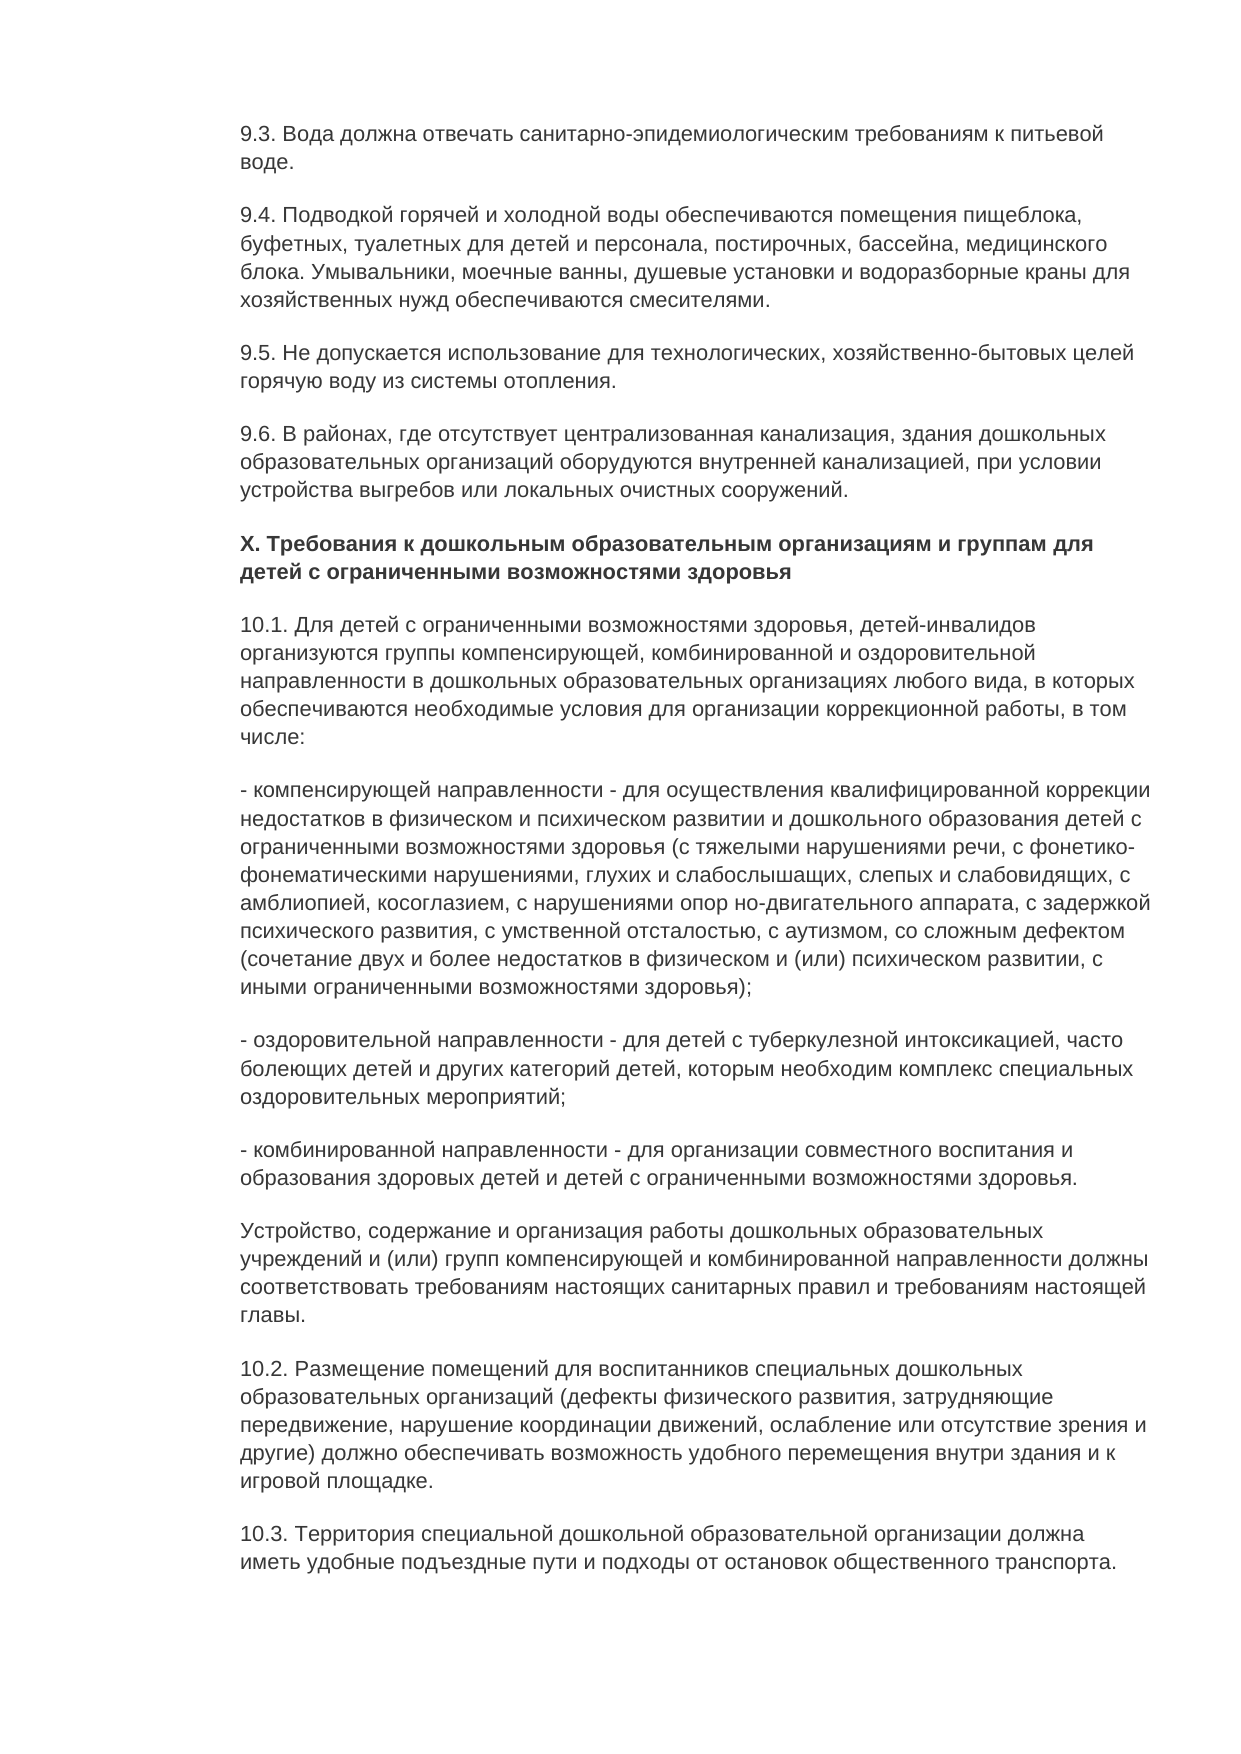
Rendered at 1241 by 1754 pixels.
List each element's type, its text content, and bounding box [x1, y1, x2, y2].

text X. Требования к дошкольным образовательным организациям и группам для детей с ограниченными возможностями здоровья [240, 527, 1152, 584]
text 10.3. Территория специальной дошкольной образовательной организации должна иметь удобные подъездные пути и подходы от остановок общественного транспорта. [240, 1518, 1152, 1574]
text 10.1. Для детей с ограниченными возможностями здоровья, детей-инвалидов организуются группы компенсирующей, комбинированной и оздоровительной направленности в дошкольных образовательных организациях любого вида, в которых обеспечиваются необходимые условия для организации коррекционной работы, в том числе: [240, 609, 1152, 749]
text Устройство, содержание и организация работы дошкольных образовательных учреждений и (или) групп компенсирующей и комбинированной направленности должны соответствовать требованиям настоящих санитарных правил и требованиям настоящей главы. [240, 1215, 1152, 1327]
text 10.2. Размещение помещений для воспитанников специальных дошкольных образовательных организаций (дефекты физического развития, затрудняющие передвижение, нарушение координации движений, ослабление или отсутствие зрения и другие) должно обеспечивать возможность удобного перемещения внутри здания и к игровой площадке. [240, 1352, 1152, 1493]
text - комбинированной направленности - для организации совместного воспитания и образования здоровых детей и детей с ограниченными возможностями здоровья. [240, 1134, 1152, 1190]
text - компенсирующей направленности - для осуществления квалифицированной коррекции недостатков в физическом и психическом развитии и дошкольного образования детей с ограниченными возможностями здоровья (с тяжелыми нарушениями речи, с фонетико-фонематическими нарушениями, глухих и слабослышащих, слепых и слабовидящих, с амблиопией, косоглазием, с нарушениями опор но-двигательного аппарата, с задержкой психического развития, с умственной отсталостью, с аутизмом, со сложным дефектом (сочетание двух и более недостатков в физическом и (или) психическом развитии, с иными ограниченными возможностями здоровья); [240, 774, 1152, 999]
text 9.6. В районах, где отсутствует централизованная канализация, здания дошкольных образовательных организаций оборудуются внутренней канализацией, при условии устройства выгребов или локальных очистных сооружений. [240, 418, 1152, 502]
text - оздоровительной направленности - для детей с туберкулезной интоксикацией, часто болеющих детей и других категорий детей, которым необходим комплекс специальных оздоровительных мероприятий; [240, 1024, 1152, 1109]
text 9.5. Не допускается использование для технологических, хозяйственно-бытовых целей горячую воду из системы отопления. [240, 337, 1152, 393]
text 9.4. Подводкой горячей и холодной воды обеспечиваются помещения пищеблока, буфетных, туалетных для детей и персонала, постирочных, бассейна, медицинского блока. Умывальники, моечные ванны, душевые установки и водоразборные краны для хозяйственных нужд обеспечиваются смесителями. [240, 199, 1152, 312]
text 9.3. Вода должна отвечать санитарно-эпидемиологическим требованиям к питьевой воде. [240, 118, 1152, 174]
